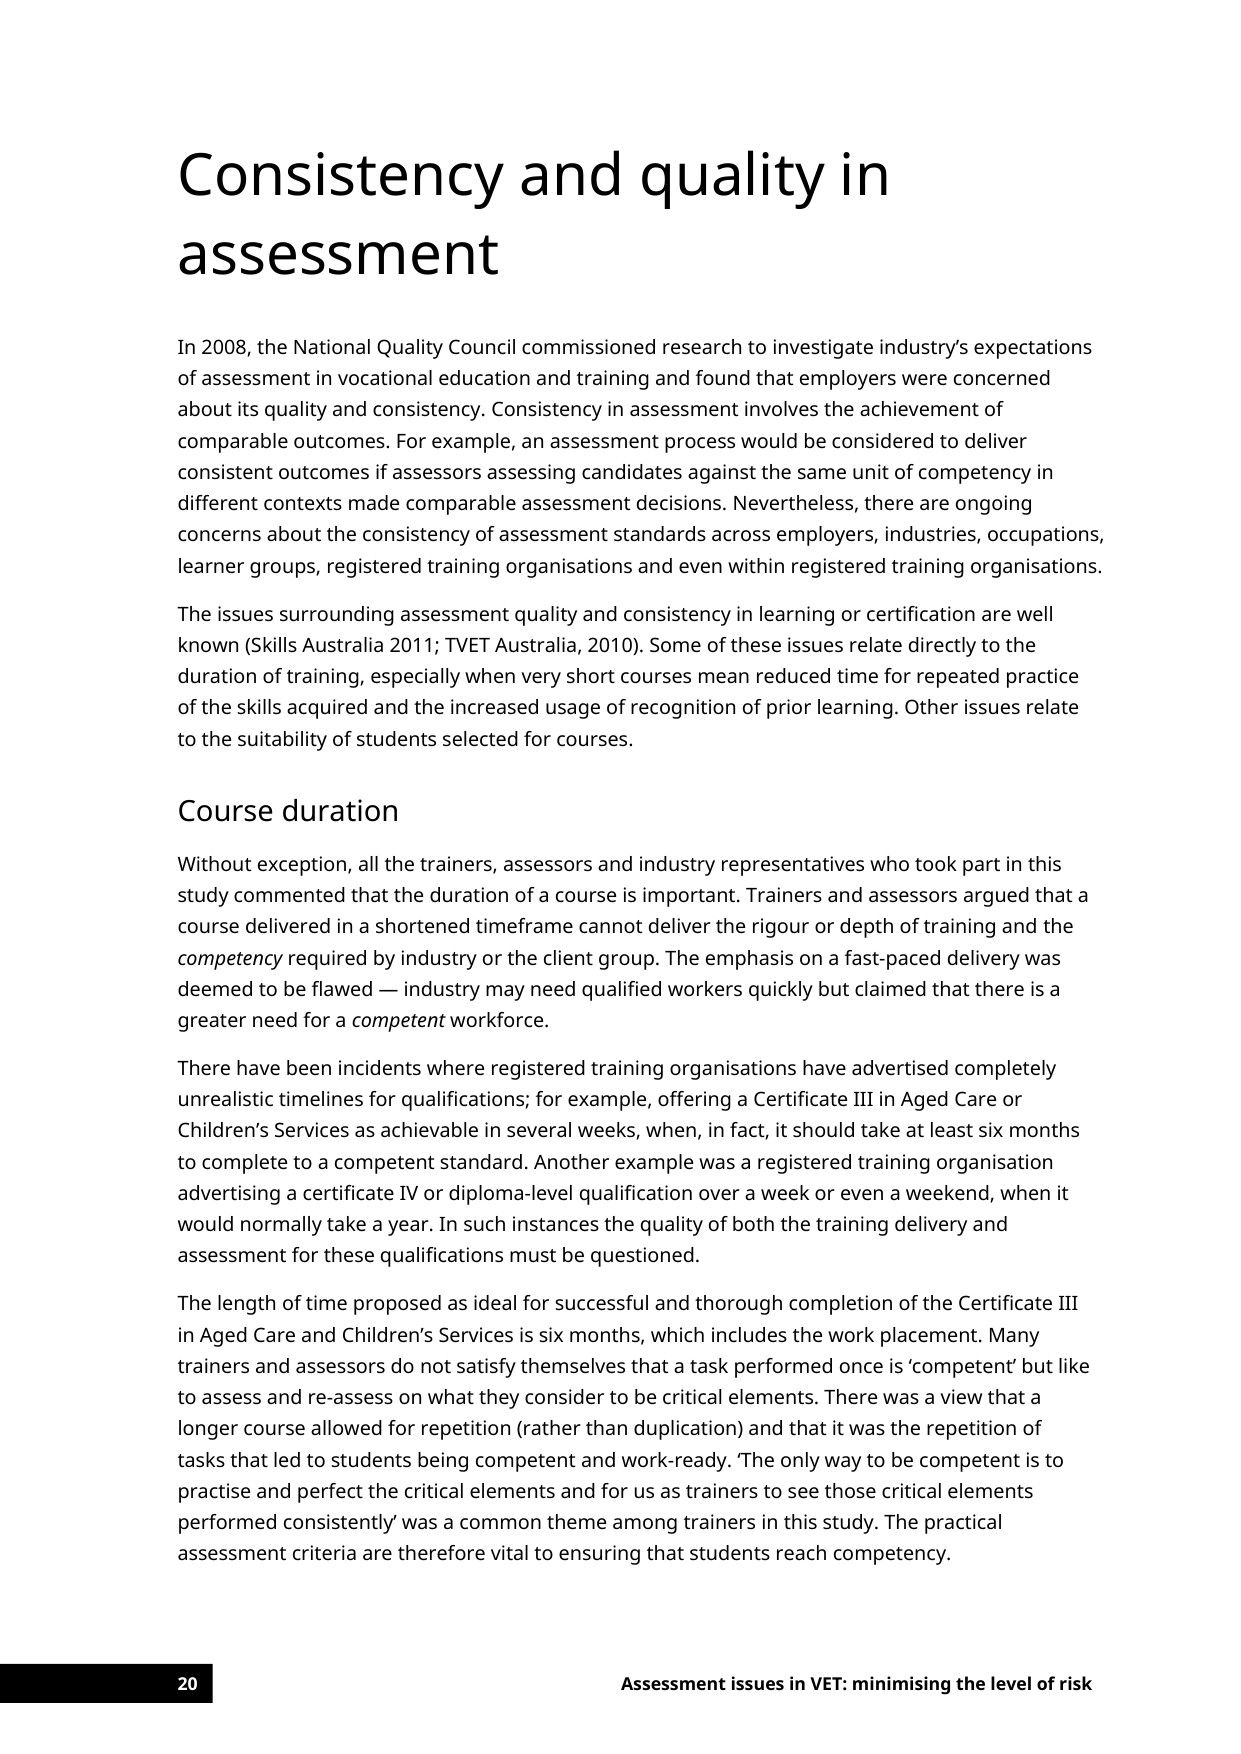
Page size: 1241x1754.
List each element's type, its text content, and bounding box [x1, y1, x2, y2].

text In 2008, the National Quality Council commissioned research to investigate industry’s expectations of assessment in vocational education and training and found that employers were concerned about its quality and consistency. Consistency in assessment involves the achievement of comparable outcomes. For example, an assessment process would be considered to deliver consistent outcomes if assessors assessing candidates against the same unit of competency in different contexts made comparable assessment decisions. Nevertheless, there are ongoing concerns about the consistency of assessment standards across employers, industries, occupations, learner groups, registered training organisations and even within registered training organisations. [177, 329, 1107, 579]
subtitle Consistency and quality in assessment [177, 133, 1092, 292]
text The length of time proposed as ideal for successful and thorough completion of the Certificate III in Aged Care and Children’s Services is six months, which includes the work placement. Many trainers and assessors do not satisfy themselves that a task performed once is ‘competent’ but like to assess and re-assess on what they consider to be critical elements. There was a view that a longer course allowed for repetition (rather than duplication) and that it was the repetition of tasks that led to students being competent and work-ready. ‘The only way to be competent is to practise and perfect the critical elements and for us as trainers to see those critical elements performed consistently’ was a common theme among trainers in this study. The practical assessment criteria are therefore vital to ensuring that students reach competency. [177, 1286, 1093, 1567]
text There have been incidents where registered training organisations have advertised completely unrealistic timelines for qualifications; for example, offering a Certificate III in Aged Care or Children’s Services as achievable in several weeks, when, in fact, it should take at least six months to complete to a competent standard. Another example was a registered training organisation advertising a certificate IV or diploma-level qualification over a week or even a weekend, when it would normally take a year. In such instances the quality of both the training delivery and assessment for these qualifications must be questioned. [177, 1050, 1093, 1269]
subtitle Course duration [177, 790, 1131, 829]
text The issues surrounding assessment quality and consistency in learning or certification are well known (Skills Australia 2011; TVET Australia, 2010). Some of these issues relate directly to the duration of training, especially when very short courses mean reduced time for repeated practice of the skills acquired and the increased usage of recognition of prior learning. Other issues relate to the suitability of students selected for courses. [177, 596, 1093, 752]
text Without exception, all the trainers, assessors and industry representatives who took part in this study commented that the duration of a course is important. Trainers and assessors argued that a course delivered in a shortened timeframe cannot deliver the rigour or depth of training and the competency required by industry or the client group. The emphasis on a fast-paced delivery was deemed to be flawed — industry may need qualified workers quickly but claimed that there is a greater need for a competent workforce. [177, 846, 1093, 1034]
